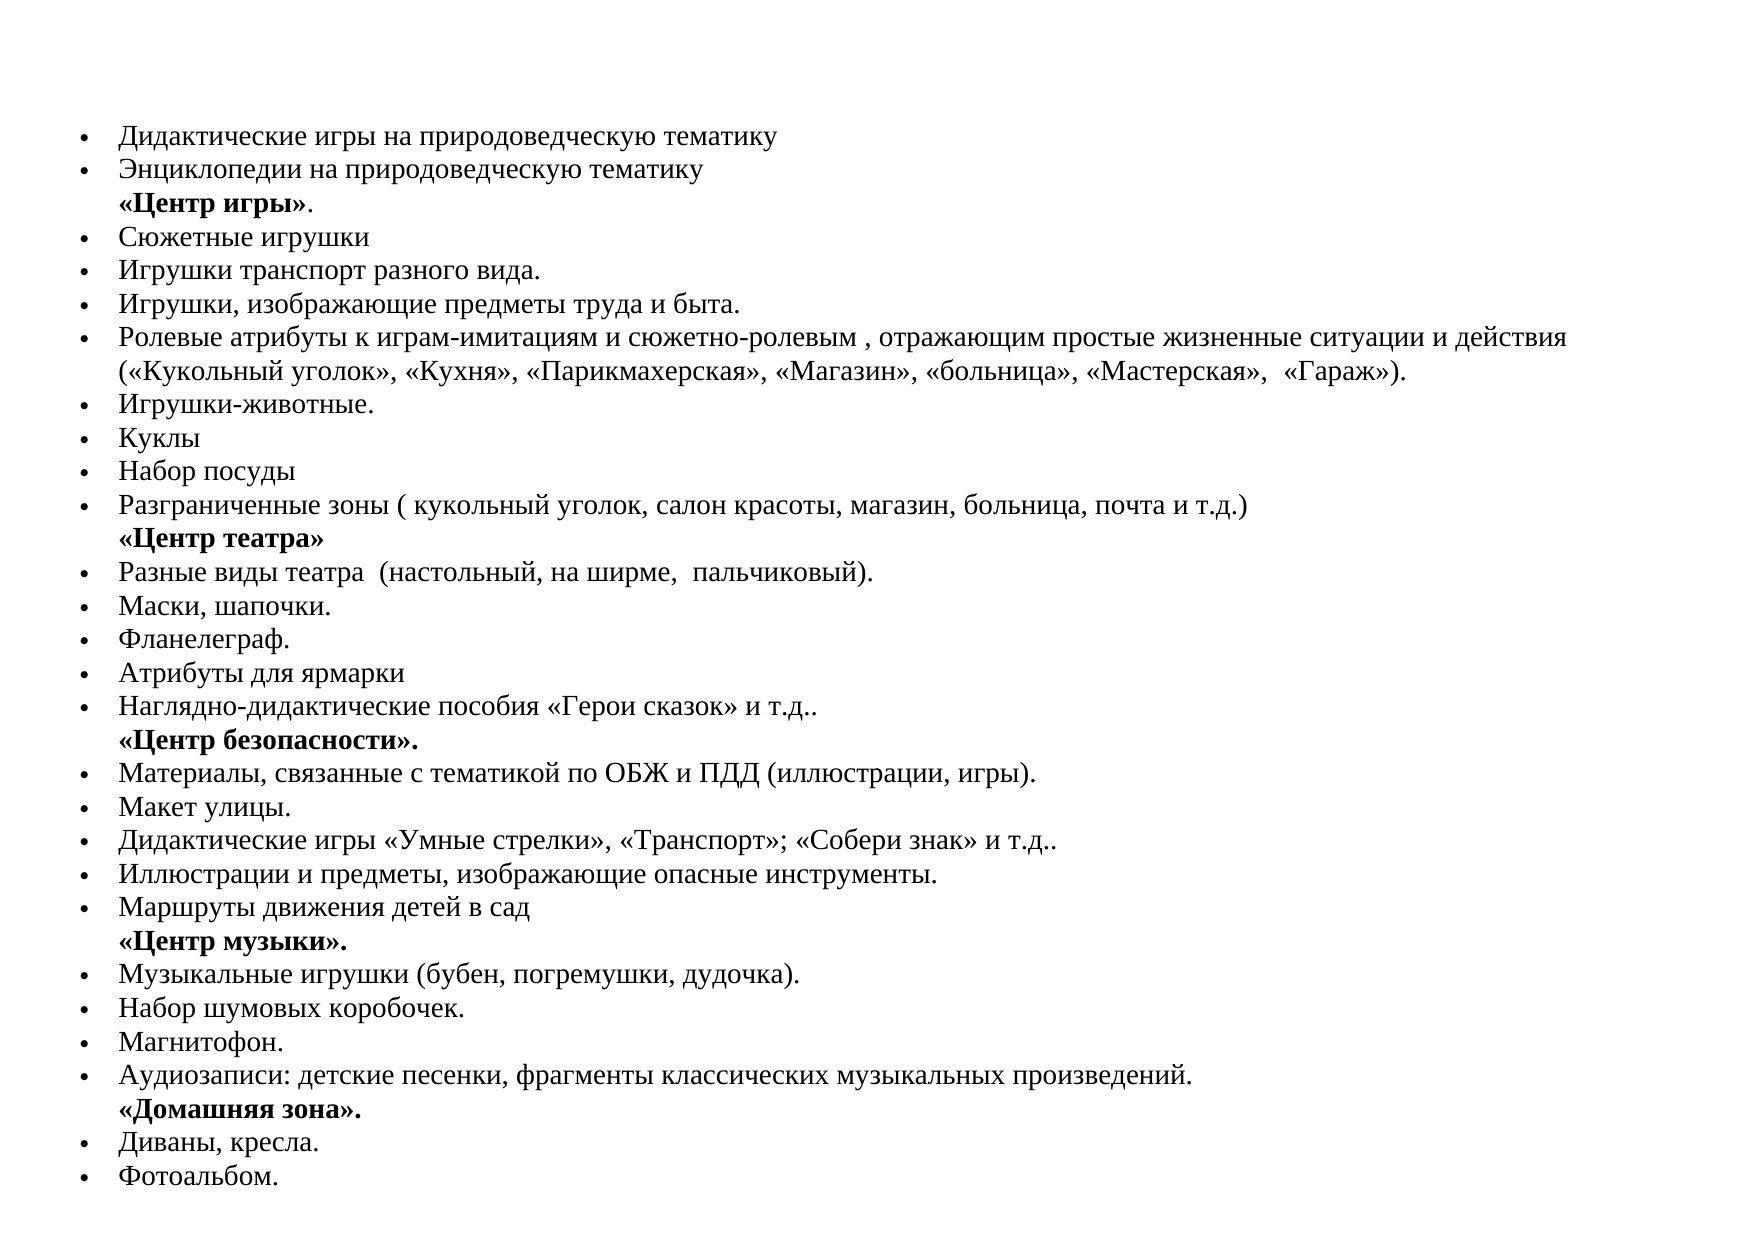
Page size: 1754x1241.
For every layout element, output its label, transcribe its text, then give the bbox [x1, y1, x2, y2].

list Фотоальбом. [81, 1158, 1709, 1191]
list Энциклопедии на природоведческую тематику [81, 152, 1709, 185]
list Маски, шапочки. [81, 588, 1709, 621]
list Макет улицы. [81, 789, 1709, 822]
list Музыкальные игрушки (бубен, погремушки, дудочка). [81, 957, 1709, 990]
list Игрушки, изображающие предметы труда и быта. [81, 286, 1709, 319]
list Маршруты движения детей в сад [81, 889, 1709, 923]
list Атрибуты для ярмарки [81, 655, 1709, 688]
list Аудиозаписи: детские песенки, фрагменты классических музыкальных произведений. [81, 1057, 1709, 1091]
list Дидактические игры на природоведческую тематику [81, 118, 1709, 152]
list Магнитофон. [81, 1024, 1709, 1057]
text «Центр игры». [118, 185, 1709, 219]
list Дидактические игры «Умные стрелки», «Транспорт»; «Собери знак» и т.д.. [81, 822, 1709, 856]
list Набор посуды [81, 453, 1709, 487]
list Ролевые атрибуты к играм-имитациям и сюжетно-ролевым , отражающим простые жизненные ситуации и действия («Кукольный уголок», «Кухня», «Парикмахерская», «Магазин», «больница», «Мастерская», «Гараж»). [81, 319, 1709, 386]
list Игрушки транспорт разного вида. [81, 252, 1709, 286]
text «Центр театра» [118, 521, 1709, 554]
list Наглядно-дидактические пособия «Герои сказок» и т.д.. [81, 688, 1709, 722]
list Разные виды театра (настольный, на ширме, пальчиковый). [81, 554, 1709, 588]
list Набор шумовых коробочек. [81, 990, 1709, 1024]
list Игрушки-животные. [81, 386, 1709, 420]
list Куклы [81, 420, 1709, 453]
list Иллюстрации и предметы, изображающие опасные инструменты. [81, 856, 1709, 889]
list Разграниченные зоны ( кукольный уголок, салон красоты, магазин, больница, почта и т.д.) [81, 487, 1709, 521]
text «Центр музыки». [118, 923, 1709, 957]
text «Центр безопасности». [118, 722, 1709, 755]
list Материалы, связанные с тематикой по ОБЖ и ПДД (иллюстрации, игры). [81, 755, 1709, 789]
list Сюжетные игрушки [81, 219, 1709, 252]
list Фланелеграф. [81, 621, 1709, 655]
text «Домашняя зона». [118, 1091, 1709, 1124]
list Диваны, кресла. [81, 1124, 1709, 1158]
